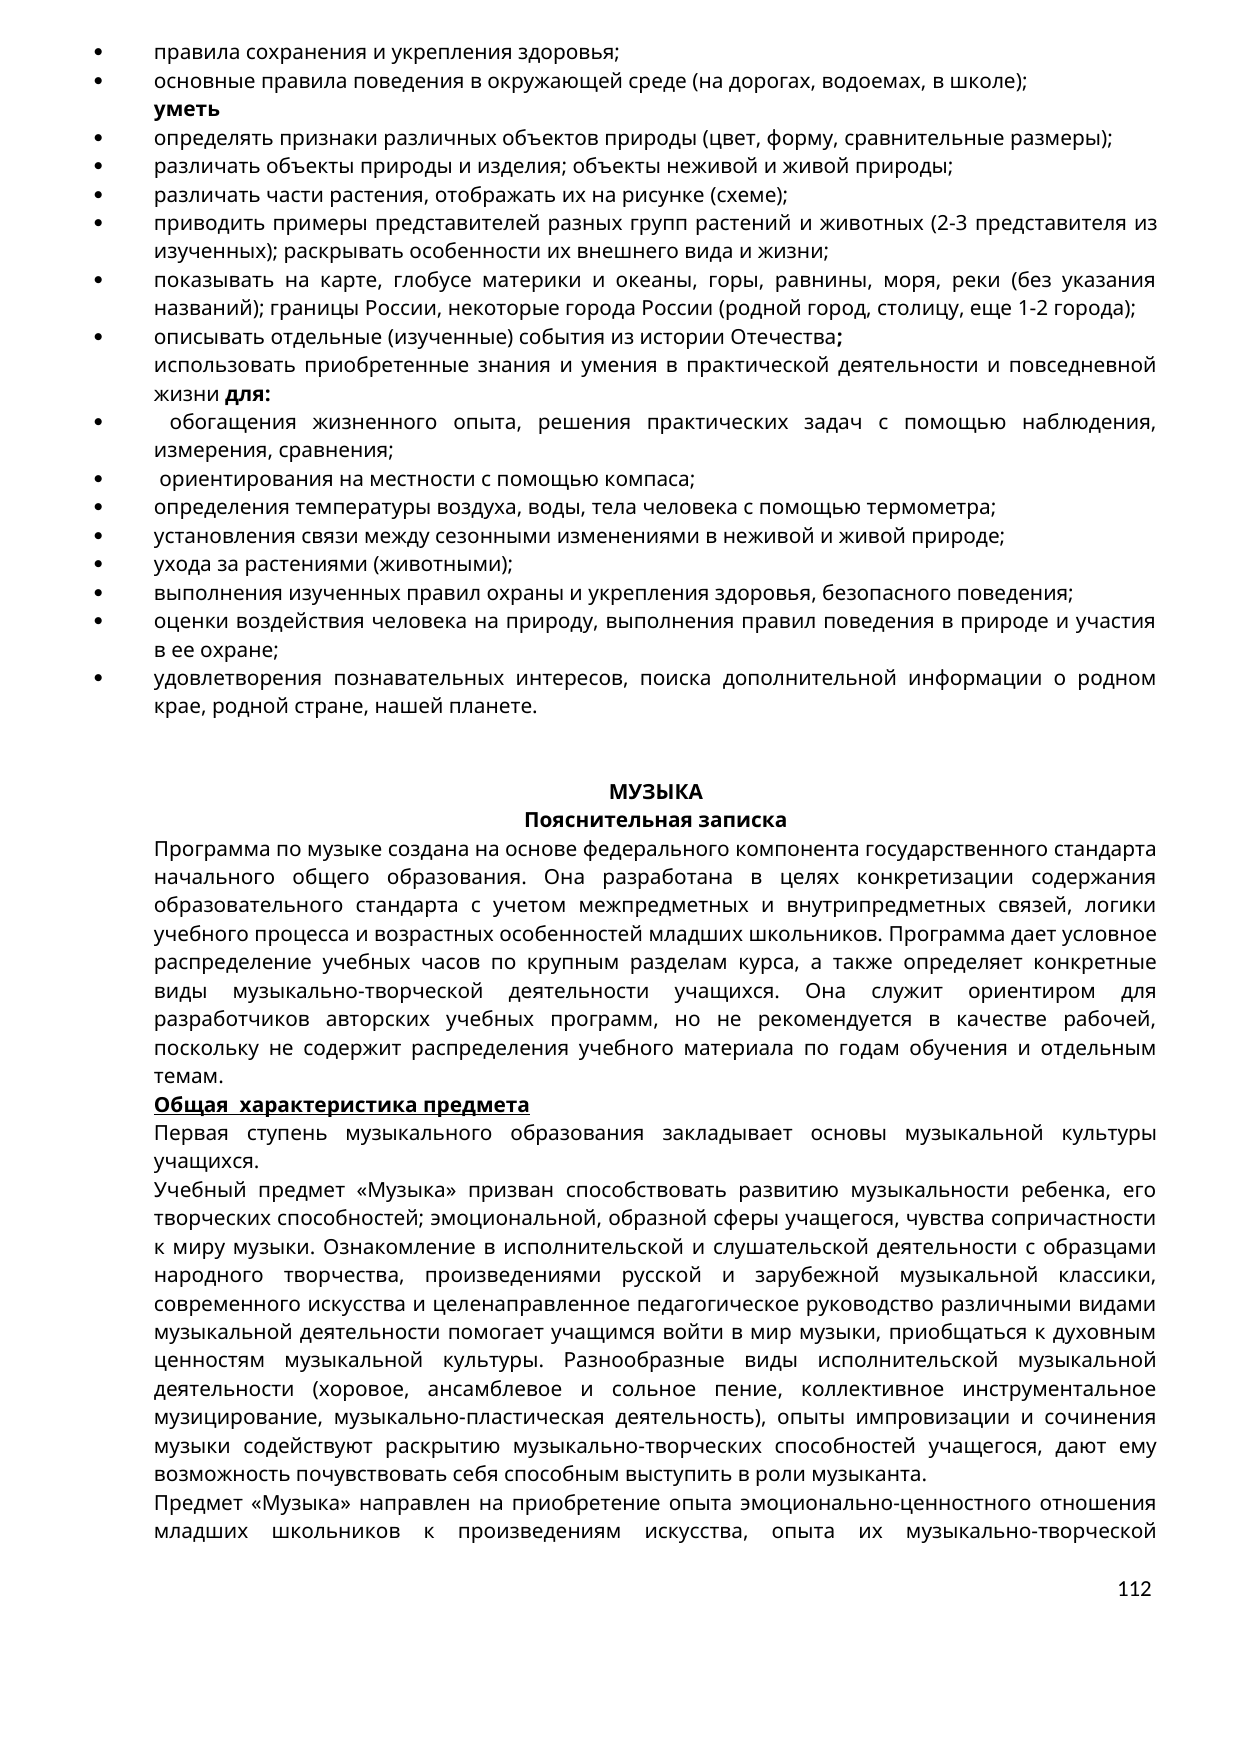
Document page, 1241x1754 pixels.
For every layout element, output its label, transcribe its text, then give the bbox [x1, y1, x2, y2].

list ухода за растениями (животными); [94, 549, 1157, 578]
text Пояснительная записка [148, 805, 1152, 834]
list правила сохранения и укрепления здоровья; [94, 37, 1157, 66]
text Учебный предмет «Музыка» призван способствовать развитию музыкальности ребенка, его творческих способностей; эмоциональной, образной сферы учащегося, чувства сопричастности к миру музыки. Ознакомление в исполнительской и слушательской деятельности с образцами народного творчества, произведениями русской и зарубежной музыкальной классики, современного искусства и целенаправленное педагогическое руководство различными видами музыкальной деятельности помогает учащимся войти в мир музыки, приобщаться к духовным ценностям музыкальной культуры. Разнообразные виды исполнительской музыкальной деятельности (хоровое, ансамблевое и сольное пение, коллективное инструментальное музицирование, музыкально-пластическая деятельность), опыты импровизации и сочинения музыки содействуют раскрытию музыкально-творческих способностей учащегося, дают ему возможность почувствовать себя способным выступить в роли музыканта. [148, 1175, 1152, 1488]
list ориентирования на местности с помощью компаса; [94, 464, 1157, 492]
list установления связи между сезонными изменениями в неживой и живой природе; [94, 521, 1157, 549]
list оценки воздействия человека на природу, выполнения правил поведения в природе и участия в ее охране; [94, 606, 1157, 663]
list описывать отдельные (изученные) события из истории Отечества; [94, 322, 1157, 350]
list различать части растения, отображать их на рисунке (схеме); [94, 180, 1157, 208]
text МУЗЫКА [148, 777, 1152, 805]
list определения температуры воздуха, воды, тела человека с помощью термометра; [94, 492, 1157, 521]
list определять признаки различных объектов природы (цвет, форму, сравнительные размеры); [94, 123, 1157, 151]
text использовать приобретенные знания и умения в практической деятельности и повседневной жизни для: [148, 350, 1152, 407]
list обогащения жизненного опыта, решения практических задач с помощью наблюдения, измерения, сравнения; [94, 407, 1157, 464]
text Общая характеристика предмета [148, 1090, 1152, 1118]
list показывать на карте, глобусе материки и океаны, горы, равнины, моря, реки (без указания названий); границы России, некоторые города России (родной город, столицу, еще 1-2 города); [94, 265, 1157, 322]
text Первая ступень музыкального образования закладывает основы музыкальной культуры учащихся. [148, 1118, 1152, 1175]
text уметь [148, 94, 1152, 123]
text Программа по музыке создана на основе федерального компонента государственного стандарта начального общего образования. Она разработана в целях конкретизации содержания образовательного стандарта с учетом межпредметных и внутрипредметных связей, логики учебного процесса и возрастных особенностей младших школьников. Программа дает условное распределение учебных часов по крупным разделам курса, а также определяет конкретные виды музыкально-творческой деятельности учащихся. Она служит ориентиром для разработчиков авторских учебных программ, но не рекомендуется в качестве рабочей, поскольку не содержит распределения учебного материала по годам обучения и отдельным темам. [148, 834, 1152, 1090]
list выполнения изученных правил охраны и укрепления здоровья, безопасного поведения; [94, 578, 1157, 606]
list различать объекты природы и изделия; объекты неживой и живой природы; [94, 151, 1157, 180]
list приводить примеры представителей разных групп растений и животных (2-3 представителя из изученных); раскрывать особенности их внешнего вида и жизни; [94, 208, 1157, 265]
list удовлетворения познавательных интересов, поиска дополнительной информации о родном крае, родной стране, нашей планете. [94, 663, 1157, 720]
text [148, 1488, 1152, 1545]
list основные правила поведения в окружающей среде (на дорогах, водоемах, в школе); [94, 66, 1157, 94]
